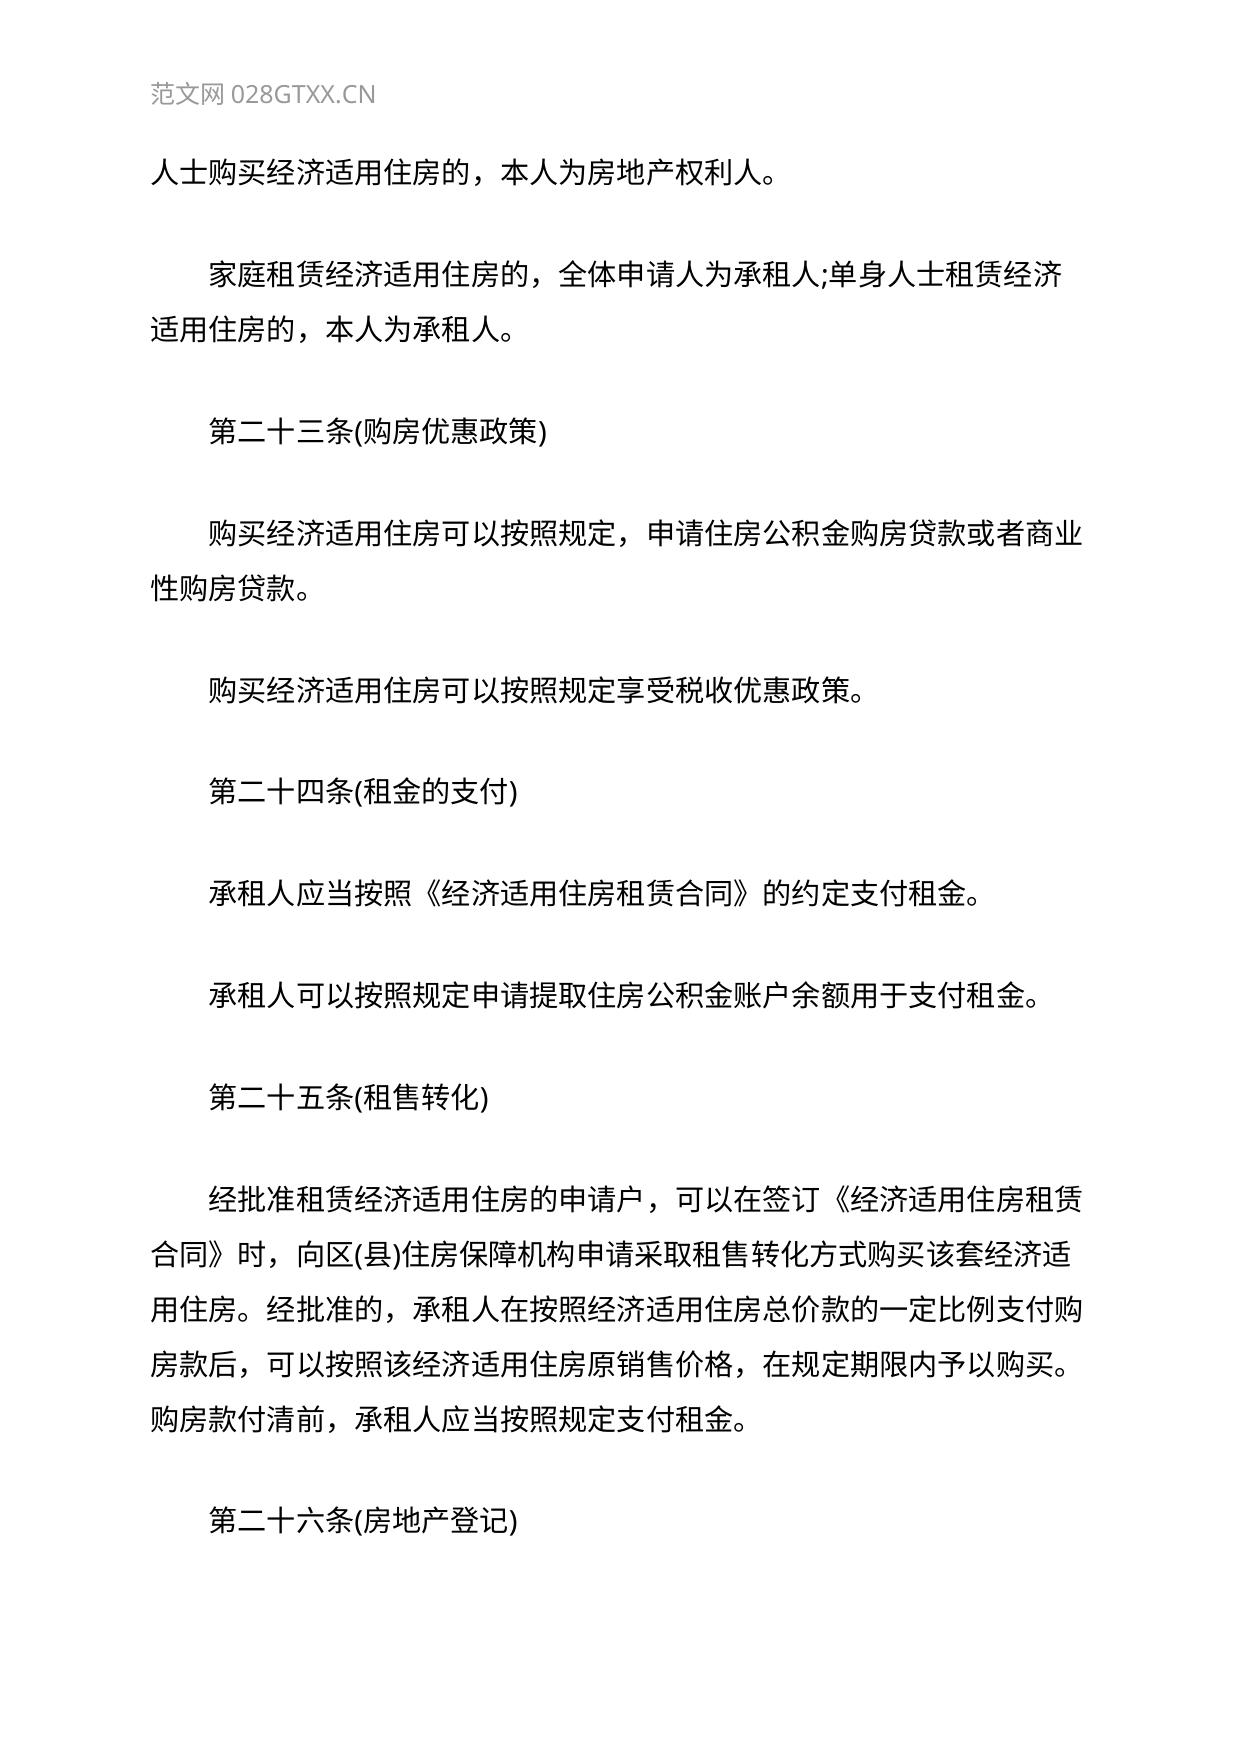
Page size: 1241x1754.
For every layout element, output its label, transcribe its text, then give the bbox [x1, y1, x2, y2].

text 第二十六条(房地产登记) [150, 1498, 1090, 1540]
text 第二十五条(租售转化) [150, 1074, 1090, 1117]
text 购买经济适用住房可以按照规定享受税收优惠政策。 [150, 667, 1090, 709]
text 承租人应当按照《经济适用住房租赁合同》的约定支付租金。 [150, 871, 1090, 913]
text 承租人可以按照规定申请提取住房公积金账户余额用于支付租金。 [150, 973, 1090, 1015]
text 第二十三条(购房优惠政策) [150, 408, 1090, 451]
text 第二十四条(租金的支付) [150, 769, 1090, 811]
text 购买经济适用住房可以按照规定，申请住房公积金购房贷款或者商业性购房贷款。 [150, 511, 1090, 608]
text 家庭租赁经济适用住房的，全体申请人为承租人;单身人士租赁经济适用住房的，本人为承租人。 [150, 252, 1090, 349]
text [150, 150, 1090, 192]
text 经批准租赁经济适用住房的申请户，可以在签订《经济适用住房租赁合同》时，向区(县)住房保障机构申请采取租售转化方式购买该套经济适用住房。经批准的，承租人在按照经济适用住房总价款的一定比例支付购房款后，可以按照该经济适用住房原销售价格，在规定期限内予以购买。购房款付清前，承租人应当按照规定支付租金。 [150, 1176, 1090, 1438]
